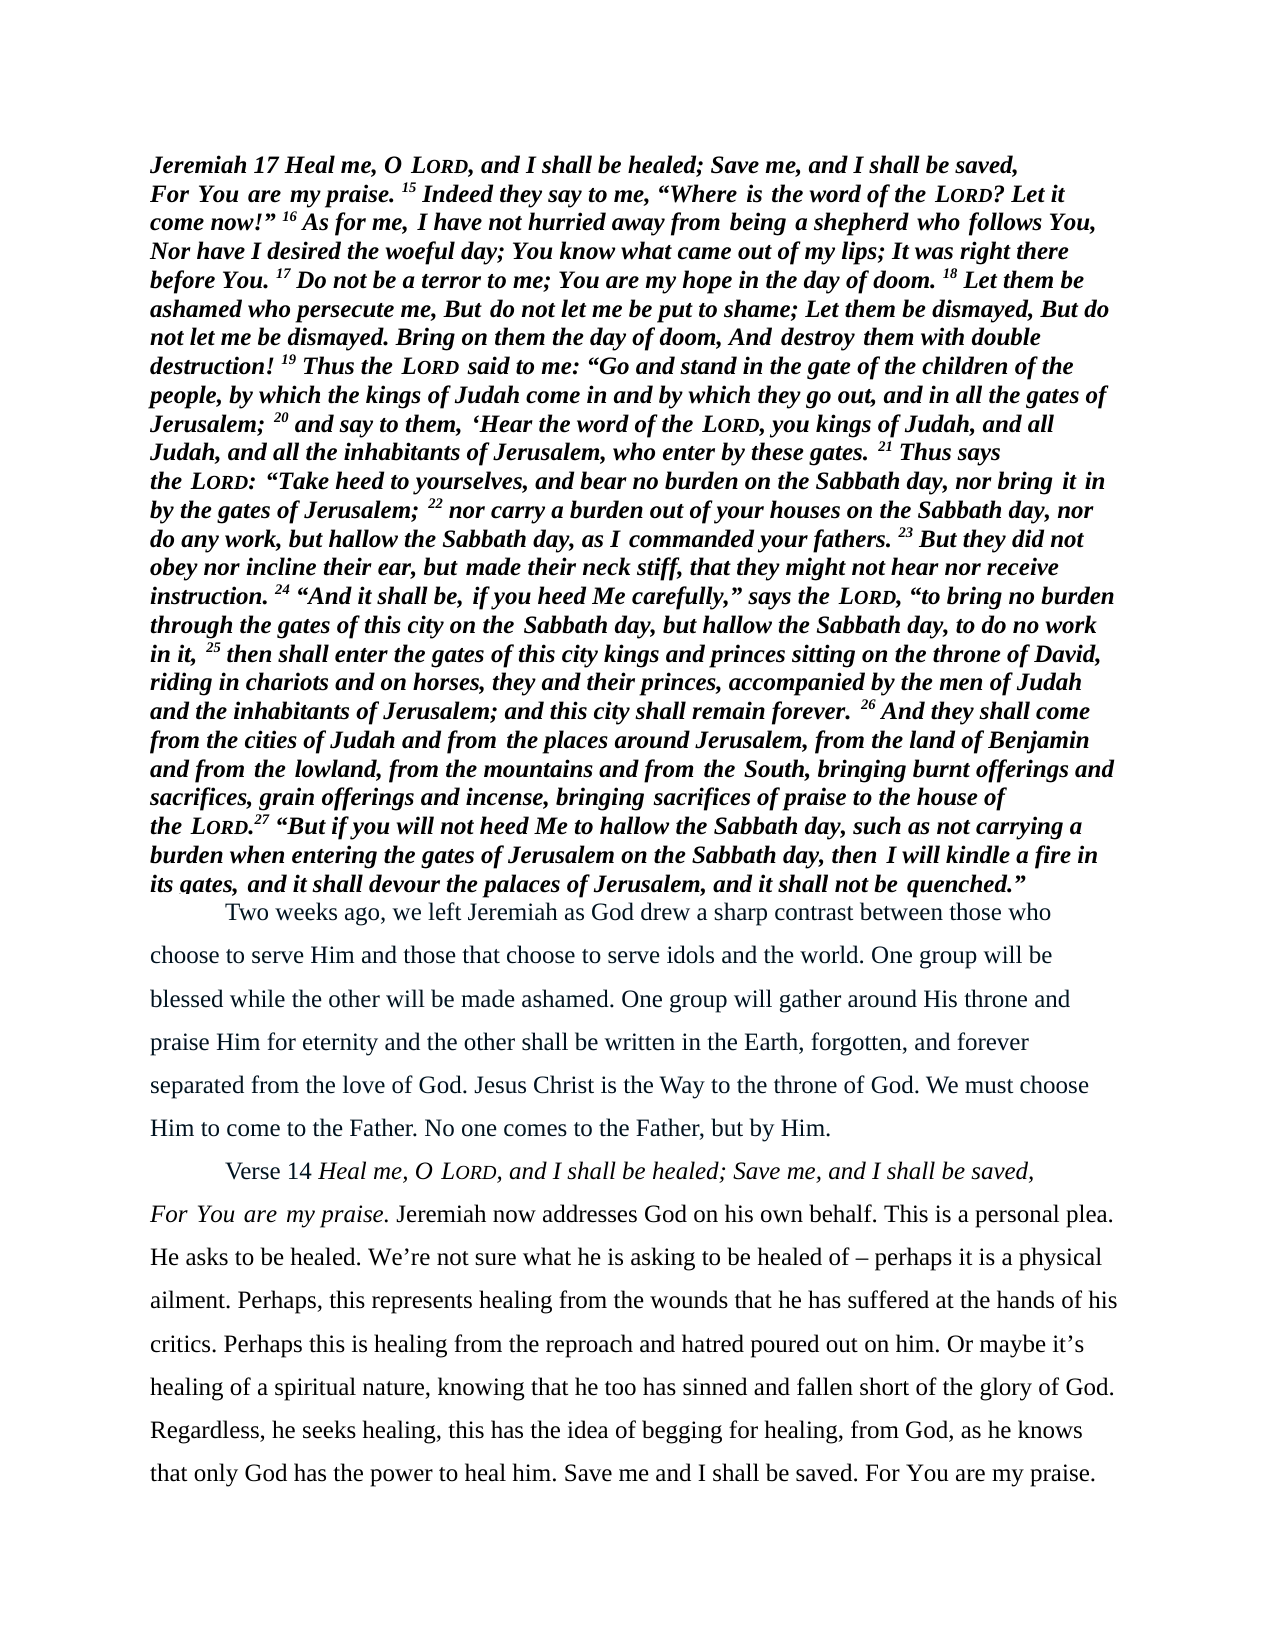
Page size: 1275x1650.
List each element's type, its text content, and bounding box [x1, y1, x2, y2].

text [150, 1156, 1125, 1487]
text Two weeks ago, we left Jeremiah as God drew a sharp contrast between those who choose to serve Him and those that choose to serve idols and the world. One group will be blessed while the other will be made ashamed. One group will gather around His throne and praise Him for eternity and the other shall be written in the Earth, forgotten, and forever separated from the love of God. Jesus Christ is the Way to the throne of God. We must choose Him to come to the Father. No one comes to the Father, but by Him. [150, 897, 1125, 1142]
text Jeremiah 17 Heal me, O Lord, and I shall be healed; Save me, and I shall be saved, For You are my praise. 15 Indeed they say to me, “Where is the word of the Lord? Let it come now!” 16 As for me, I have not hurried away from being a shepherd who follows You, Nor have I desired the woeful day; You know what came out of my lips; It was right there before You. 17 Do not be a terror to me; You are my hope in the day of doom. 18 Let them be ashamed who persecute me, But do not let me be put to shame; Let them be dismayed, But do not let me be dismayed. Bring on them the day of doom, And destroy them with double destruction! 19 Thus the Lord said to me: “Go and stand in the gate of the children of the people, by which the kings of Judah come in and by which they go out, and in all the gates of Jerusalem; 20 and say to them, ‘Hear the word of the Lord, you kings of Judah, and all Judah, and all the inhabitants of Jerusalem, who enter by these gates. 21 Thus says the Lord: “Take heed to yourselves, and bear no burden on the Sabbath day, nor bring it in by the gates of Jerusalem; 22 nor carry a burden out of your houses on the Sabbath day, nor do any work, but hallow the Sabbath day, as I commanded your fathers. 23 But they did not obey nor incline their ear, but made their neck stiff, that they might not hear nor receive instruction. 24 “And it shall be, if you heed Me carefully,” says the Lord, “to bring no burden through the gates of this city on the Sabbath day, but hallow the Sabbath day, to do no work in it, 25 then shall enter the gates of this city kings and princes sitting on the throne of David, riding in chariots and on horses, they and their princes, accompanied by the men of Judah and the inhabitants of Jerusalem; and this city shall remain forever. 26 And they shall come from the cities of Judah and from the places around Jerusalem, from the land of Benjamin and from the lowland, from the mountains and from the South, bringing burnt offerings and sacrifices, grain offerings and incense, bringing sacrifices of praise to the house of the Lord.27 “But if you will not heed Me to hallow the Sabbath day, such as not carrying a burden when entering the gates of Jerusalem on the Sabbath day, then I will kindle a fire in its gates, and it shall devour the palaces of Jerusalem, and it shall not be quenched.” [150, 150, 1125, 897]
